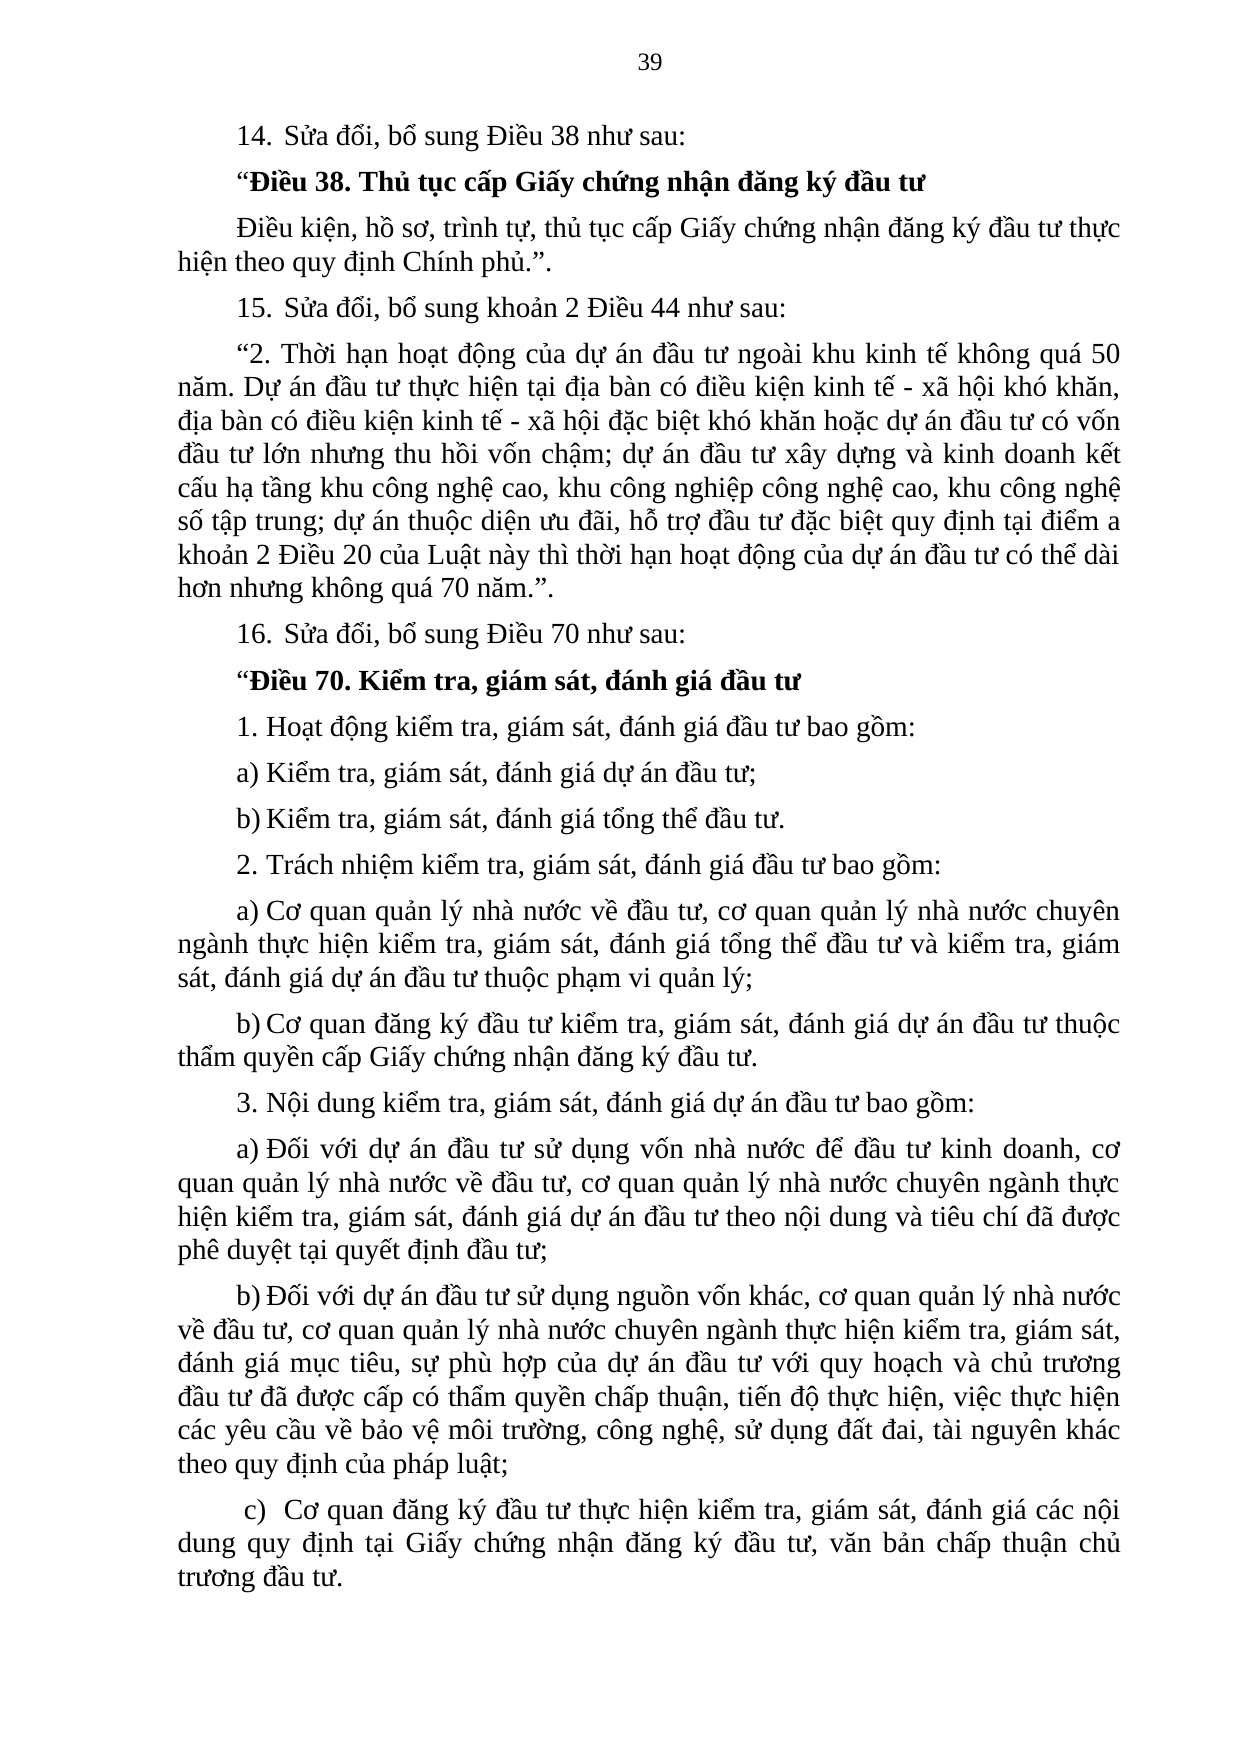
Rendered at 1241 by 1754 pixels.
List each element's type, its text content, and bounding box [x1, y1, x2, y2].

text b) Cơ quan đăng ký đầu tư kiểm tra, giám sát, đánh giá dự án đầu tư thuộc thẩm quyền cấp Giấy chứng nhận đăng ký đầu tư. [177, 1006, 1122, 1073]
text a) Đối với dự án đầu tư sử dụng vốn nhà nước để đầu tư kinh doanh, cơ quan quản lý nhà nước về đầu tư, cơ quan quản lý nhà nước chuyên ngành thực hiện kiểm tra, giám sát, đánh giá dự án đầu tư theo nội dung và tiêu chí đã được phê duyệt tại quyết định đầu tư; [177, 1132, 1122, 1266]
text 3. Nội dung kiểm tra, giám sát, đánh giá dự án đầu tư bao gồm: [177, 1086, 1122, 1119]
text Điều kiện, hồ sơ, trình tự, thủ tục cấp Giấy chứng nhận đăng ký đầu tư thực hiện theo quy định Chính phủ.”. [177, 210, 1122, 277]
text a) Cơ quan quản lý nhà nước về đầu tư, cơ quan quản lý nhà nước chuyên ngành thực hiện kiểm tra, giám sát, đánh giá tổng thể đầu tư và kiểm tra, giám sát, đánh giá dự án đầu tư thuộc phạm vi quản lý; [177, 893, 1122, 993]
text 16. Sửa đổi, bổ sung Điều 70 như sau: [177, 617, 1122, 650]
text “Điều 70. Kiểm tra, giám sát, đánh giá đầu tư [177, 663, 1122, 696]
text 14. Sửa đổi, bổ sung Điều 38 như sau: [177, 118, 1122, 152]
text b) Đối với dự án đầu tư sử dụng nguồn vốn khác, cơ quan quản lý nhà nước về đầu tư, cơ quan quản lý nhà nước chuyên ngành thực hiện kiểm tra, giám sát, đánh giá mục tiêu, sự phù hợp của dự án đầu tư với quy hoạch và chủ trương đầu tư đã được cấp có thẩm quyền chấp thuận, tiến độ thực hiện, việc thực hiện các yêu cầu về bảo vệ môi trường, công nghệ, sử dụng đất đai, tài nguyên khác theo quy định của pháp luật; [177, 1278, 1122, 1479]
text c) Cơ quan đăng ký đầu tư thực hiện kiểm tra, giám sát, đánh giá các nội dung quy định tại Giấy chứng nhận đăng ký đầu tư, văn bản chấp thuận chủ trương đầu tư. [177, 1492, 1122, 1593]
text b) Kiểm tra, giám sát, đánh giá tổng thể đầu tư. [177, 801, 1122, 834]
text 2. Trách nhiệm kiểm tra, giám sát, đánh giá đầu tư bao gồm: [177, 847, 1122, 880]
text “2. Thời hạn hoạt động của dự án đầu tư ngoài khu kinh tế không quá 50 năm. Dự án đầu tư thực hiện tại địa bàn có điều kiện kinh tế - xã hội khó khăn, địa bàn có điều kiện kinh tế - xã hội đặc biệt khó khăn hoặc dự án đầu tư có vốn đầu tư lớn nhưng thu hồi vốn chậm; dự án đầu tư xây dựng và kinh doanh kết cấu hạ tầng khu công nghệ cao, khu công nghiệp công nghệ cao, khu công nghệ số tập trung; dự án thuộc diện ưu đãi, hỗ trợ đầu tư đặc biệt quy định tại điểm a khoản 2 Điều 20 của Luật này thì thời hạn hoạt động của dự án đầu tư có thể dài hơn nhưng không quá 70 năm.”. [177, 336, 1122, 604]
text a) Kiểm tra, giám sát, đánh giá dự án đầu tư; [177, 755, 1122, 788]
text 15. Sửa đổi, bổ sung khoản 2 Điều 44 như sau: [177, 290, 1122, 323]
text “Điều 38. Thủ tục cấp Giấy chứng nhận đăng ký đầu tư [177, 164, 1122, 198]
text 1. Hoạt động kiểm tra, giám sát, đánh giá đầu tư bao gồm: [177, 709, 1122, 742]
